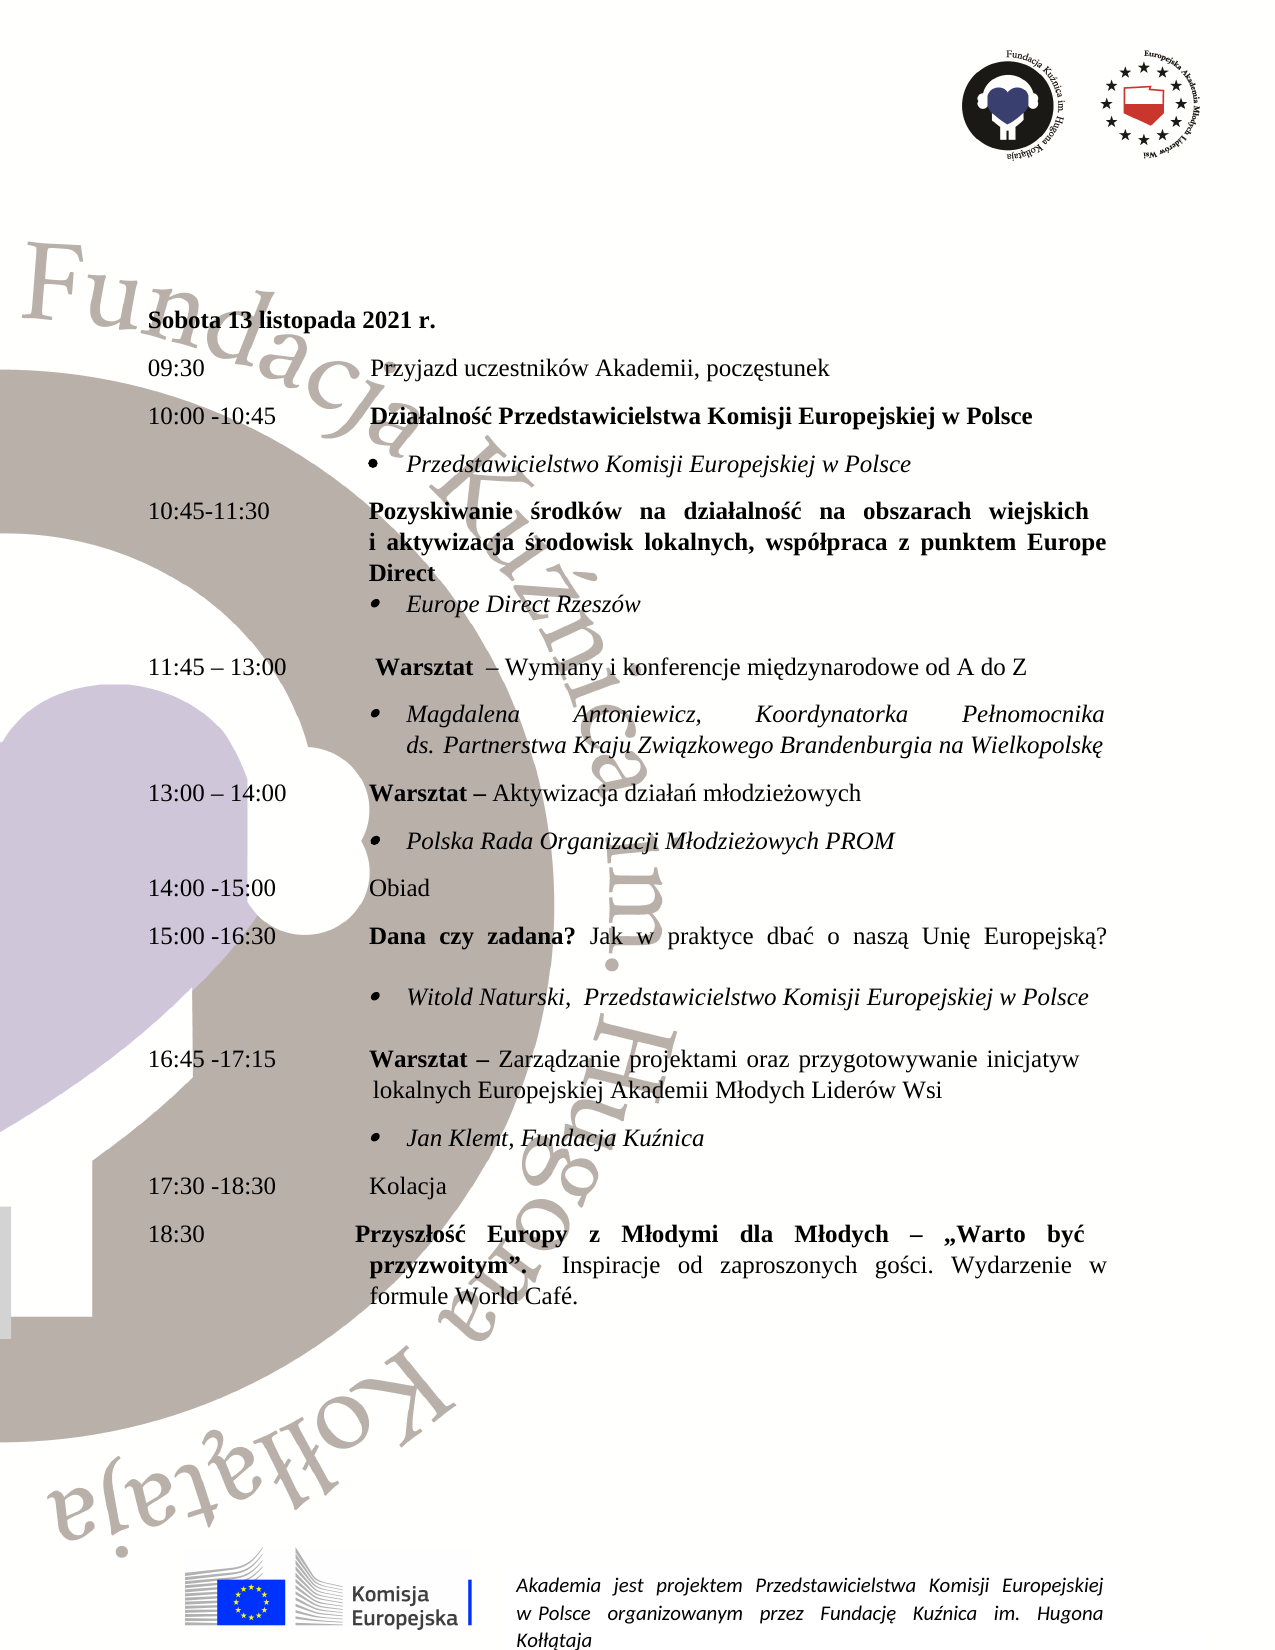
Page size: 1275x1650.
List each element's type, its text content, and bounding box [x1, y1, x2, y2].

list Magdalena Antoniewicz, Koordynatorka Pełnomocnika ds. Partnerstwa Kraju Związkowego Brandenburgia na Wielkopolskę [368, 699, 1107, 759]
text 17:30 -18:30 Kolacja [148, 1171, 1107, 1200]
list Europe Direct Rzeszów [368, 589, 1107, 618]
text 09:30 Przyjazd uczestników Akademii, poczęstunek [148, 353, 1107, 382]
list Polska Rada Organizacji Młodzieżowych PROM [368, 826, 1107, 854]
text Sobota 13 listopada 2021 r. [148, 306, 1107, 334]
list Przedstawicielstwo Komisji Europejskiej w Polsce [368, 449, 1107, 477]
list Witold Naturski, Przedstawicielstwo Komisji Europejskiej w Polsce [368, 982, 1107, 1011]
text 15:00 -16:30 Dana czy zadana? Jak w praktyce dbać o naszą Unię Europejską? [148, 921, 1107, 980]
text 14:00 -15:00 Obiad [148, 873, 1107, 902]
text 16:45 -17:15 Warsztat – Zarządzanie projektami oraz przygotowywanie inicjatyw lokalnych Europejskiej Akademii Młodych Liderów Wsi [148, 1044, 1107, 1104]
list Jan Klemt, Fundacja Kuźnica [368, 1123, 1107, 1152]
text 18:30 Przyszłość Europy z Młodymi dla Młodych – „Warto być przyzwoitym”. Inspiracje od zaproszonych gości. Wydarzenie w formule World Café. [148, 1219, 1107, 1309]
text 10:00 -10:45 Działalność Przedstawicielstwa Komisji Europejskiej w Polsce [148, 401, 1107, 430]
picture [0, 1, 1275, 1650]
text 10:45-11:30 Pozyskiwanie środków na działalność na obszarach wiejskich i aktywizacja środowisk lokalnych, współpraca z punktem Europe Direct [148, 496, 1107, 587]
text 13:00 – 14:00 Warsztat – Aktywizacja działań młodzieżowych [148, 778, 1107, 807]
text 11:45 – 13:00 Warsztat – Wymiany i konferencje międzynarodowe od A do Z [148, 652, 1107, 680]
